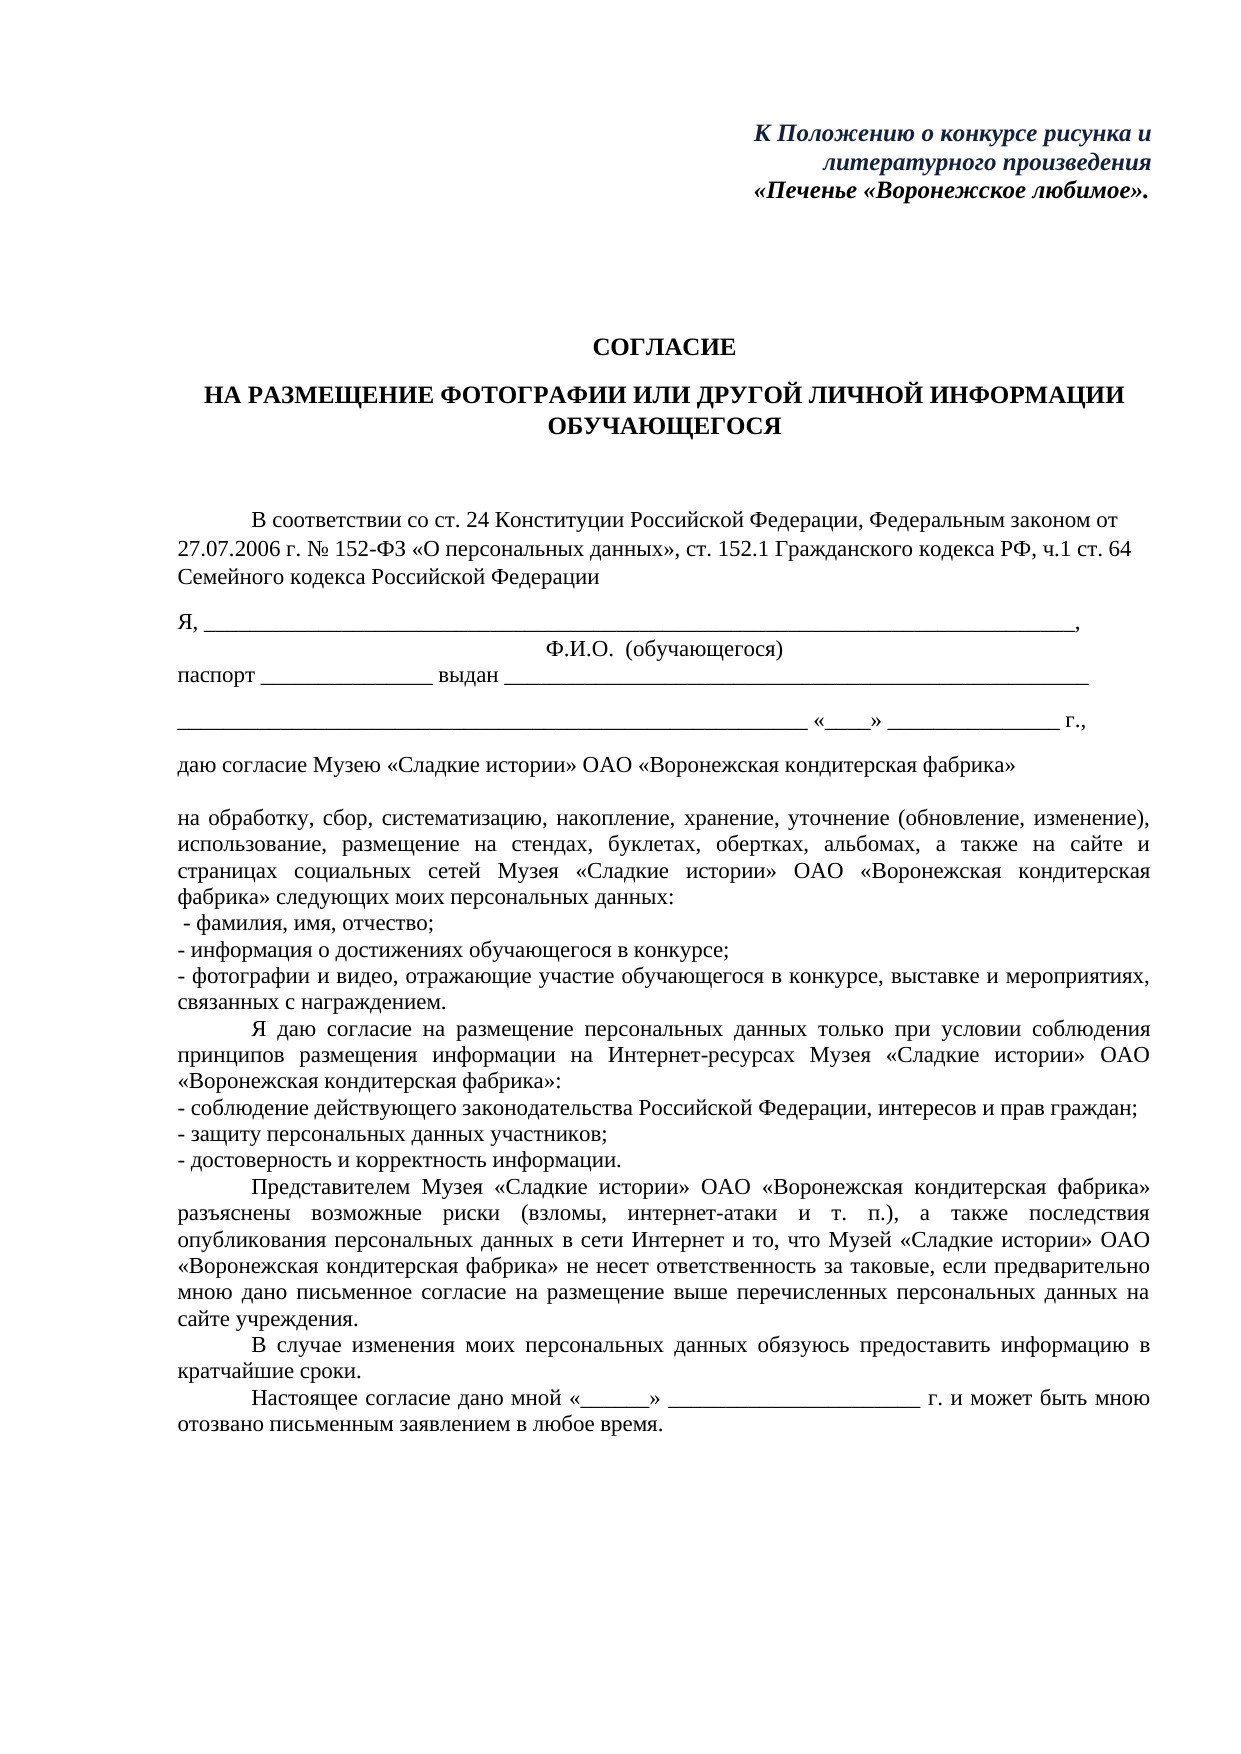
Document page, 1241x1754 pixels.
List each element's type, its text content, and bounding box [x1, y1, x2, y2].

text - фамилия, имя, отчество; [177, 909, 1152, 936]
text _______________________________________________________ «____» _______________ г., [177, 706, 1152, 732]
text - защиту персональных данных участников; [177, 1120, 1152, 1147]
text Настоящее согласие дано мной «______» ______________________ г. и может быть мною отозвано письменным заявлением в любое время. [177, 1384, 1152, 1436]
text Ф.И.О. (обучающегося) [177, 635, 1152, 661]
text В случае изменения моих персональных данных обязуюсь предоставить информацию в кратчайшие сроки. [177, 1331, 1152, 1384]
text - информация о достижениях обучающегося в конкурсе; [177, 936, 1152, 962]
text Представителем Музея «Сладкие истории» ОАО «Воронежская кондитерская фабрика» разъяснены возможные риски (взломы, интернет-атаки и т. п.), а также последствия опубликования персональных данных в сети Интернет и то, что Музей «Сладкие истории» ОАО «Воронежская кондитерская фабрика» не несет ответственность за таковые, если предварительно мною дано письменное согласие на размещение выше перечисленных персональных данных на сайте учреждения. [177, 1173, 1152, 1331]
text Я даю согласие на размещение персональных данных только при условии соблюдения принципов размещения информации на Интернет-ресурсах Музея «Сладкие истории» ОАО «Воронежская кондитерская фабрика»: [177, 1015, 1152, 1094]
text - соблюдение действующего законодательства Российской Федерации, интересов и прав граждан; [177, 1094, 1152, 1120]
text литературного произведения [177, 147, 1152, 176]
text Я, ____________________________________________________________________________, [177, 608, 1152, 635]
text СОГЛАСИЕ [177, 332, 1152, 361]
text К Положению о конкурсе рисунка и [177, 118, 1152, 147]
text НА РАЗМЕЩЕНИЕ ФОТОГРАФИИ ИЛИ ДРУГОЙ ЛИЧНОЙ ИНФОРМАЦИИ ОБУЧАЮЩЕГОСЯ [177, 380, 1152, 440]
text - фотографии и видео, отражающие участие обучающегося в конкурсе, выставке и мероприятиях, связанных с награждением. [177, 962, 1152, 1015]
text В соответствии со ст. 24 Конституции Российской Федерации, Федеральным законом от 27.07.2006 г. № 152-ФЗ «О персональных данных», ст. 152.1 Гражданского кодекса РФ, ч.1 ст. 64 Семейного кодекса Российской Федерации [177, 506, 1152, 589]
text - достоверность и корректность информации. [177, 1147, 1152, 1173]
text «Печенье «Воронежское любимое». [177, 176, 1152, 204]
text на обработку, сбор, систематизацию, накопление, хранение, уточнение (обновление, изменение), использование, размещение на стендах, буклетах, обертках, альбомах, а также на сайте и страницах социальных сетей Музея «Сладкие истории» ОАО «Воронежская кондитерская фабрика» следующих моих персональных данных: [177, 804, 1152, 909]
text даю согласие Музею «Сладкие истории» ОАО «Воронежская кондитерская фабрика» [177, 751, 1152, 778]
text паспорт _______________ выдан ___________________________________________________ [177, 661, 1152, 687]
